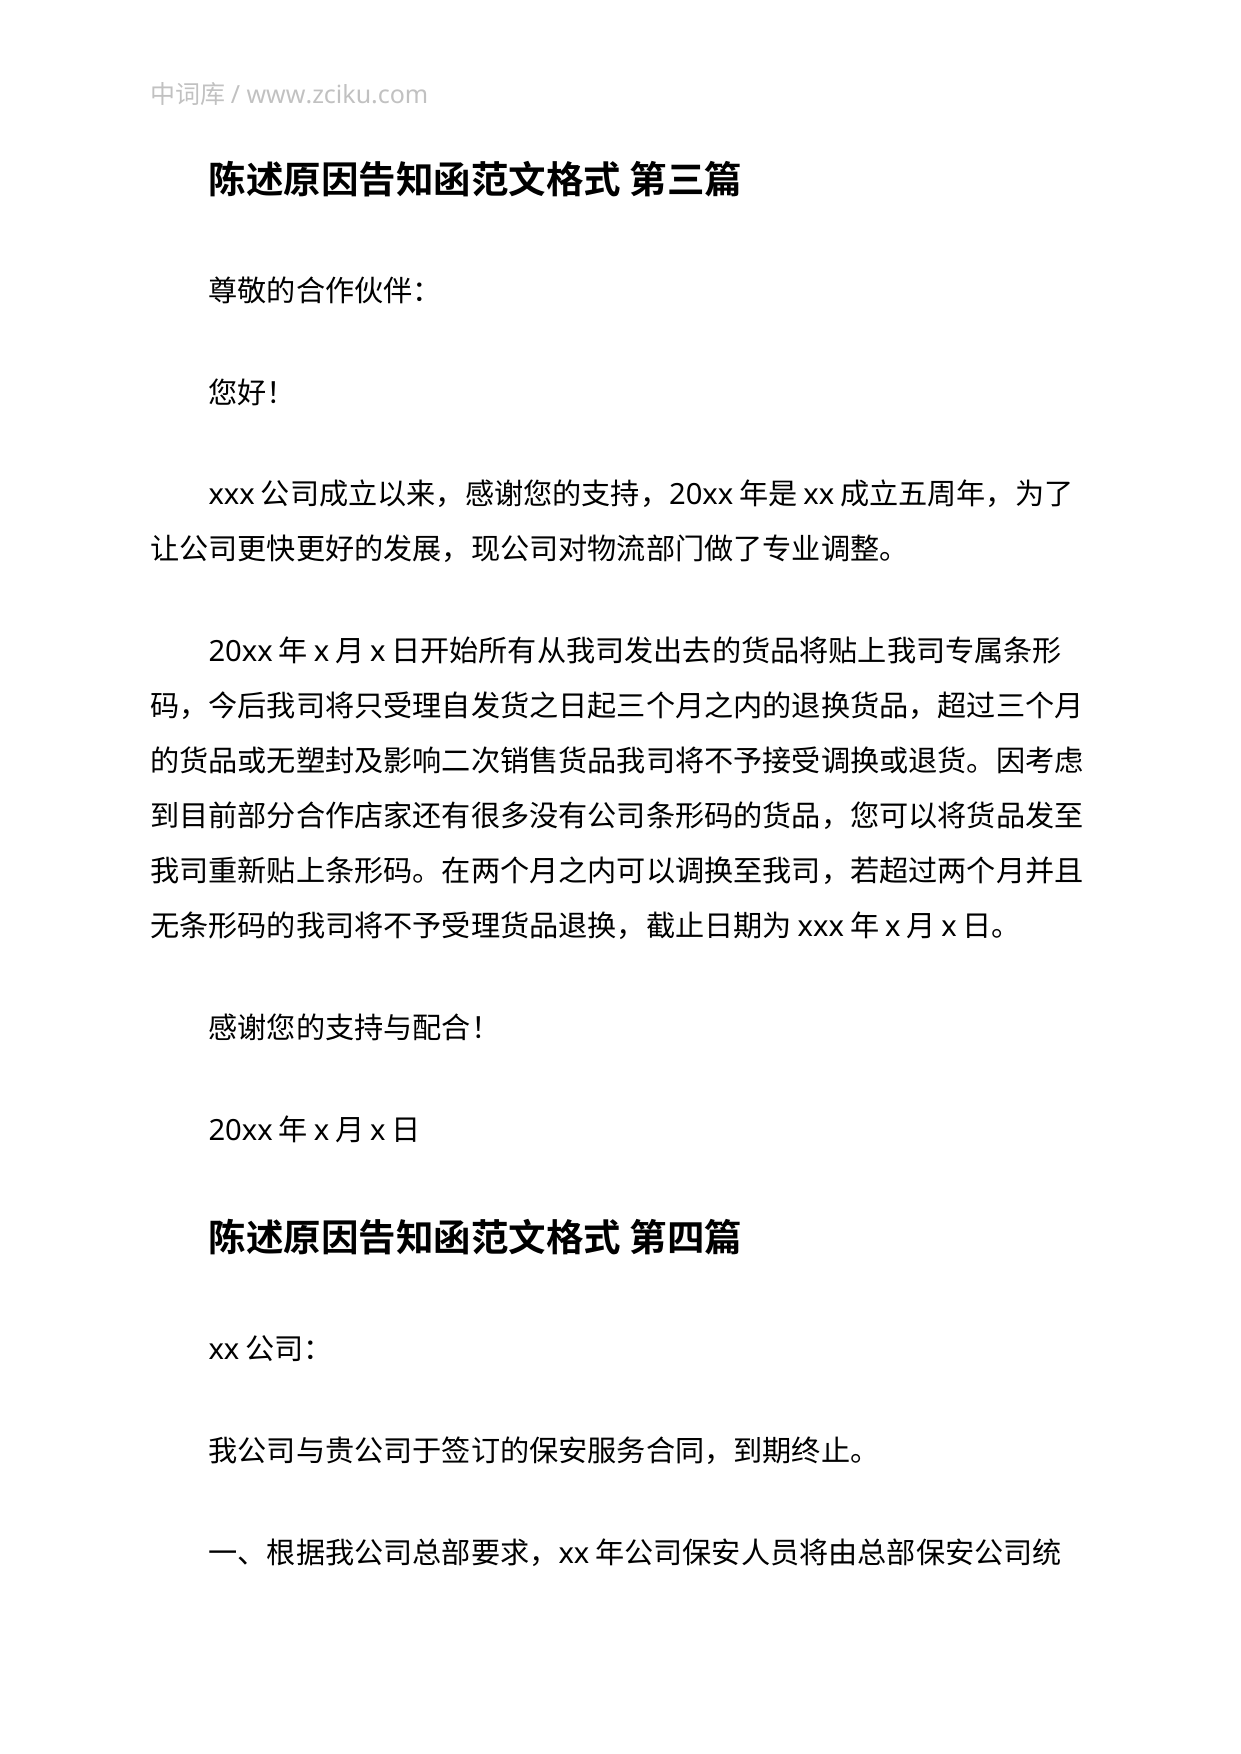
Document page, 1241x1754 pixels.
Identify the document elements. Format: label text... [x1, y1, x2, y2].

text 陈述原因告知函范文格式 第三篇 [150, 150, 1090, 204]
text 20xx年x月x日 [150, 1106, 1090, 1148]
text xxx公司成立以来，感谢您的支持，20xx年是xx成立五周年，为了让公司更快更好的发展，现公司对物流部门做了专业调整。 [150, 471, 1090, 568]
text 20xx年x月x日开始所有从我司发出去的货品将贴上我司专属条形码，今后我司将只受理自发货之日起三个月之内的退换货品，超过三个月的货品或无塑封及影响二次销售货品我司将不予接受调换或退货。因考虑到目前部分合作店家还有很多没有公司条形码的货品，您可以将货品发至我司重新贴上条形码。在两个月之内可以调换至我司，若超过两个月并且无条形码的我司将不予受理货品退换，截止日期为xxx年x月x日。 [150, 628, 1090, 945]
text 您好！ [150, 369, 1090, 411]
text 陈述原因告知函范文格式 第四篇 [150, 1208, 1090, 1262]
text xx公司： [150, 1325, 1090, 1368]
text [150, 1529, 1090, 1572]
text 我公司与贵公司于签订的保安服务合同，到期终止。 [150, 1427, 1090, 1470]
text 尊敬的合作伙伴： [150, 267, 1090, 310]
text 感谢您的支持与配合！ [150, 1004, 1090, 1047]
